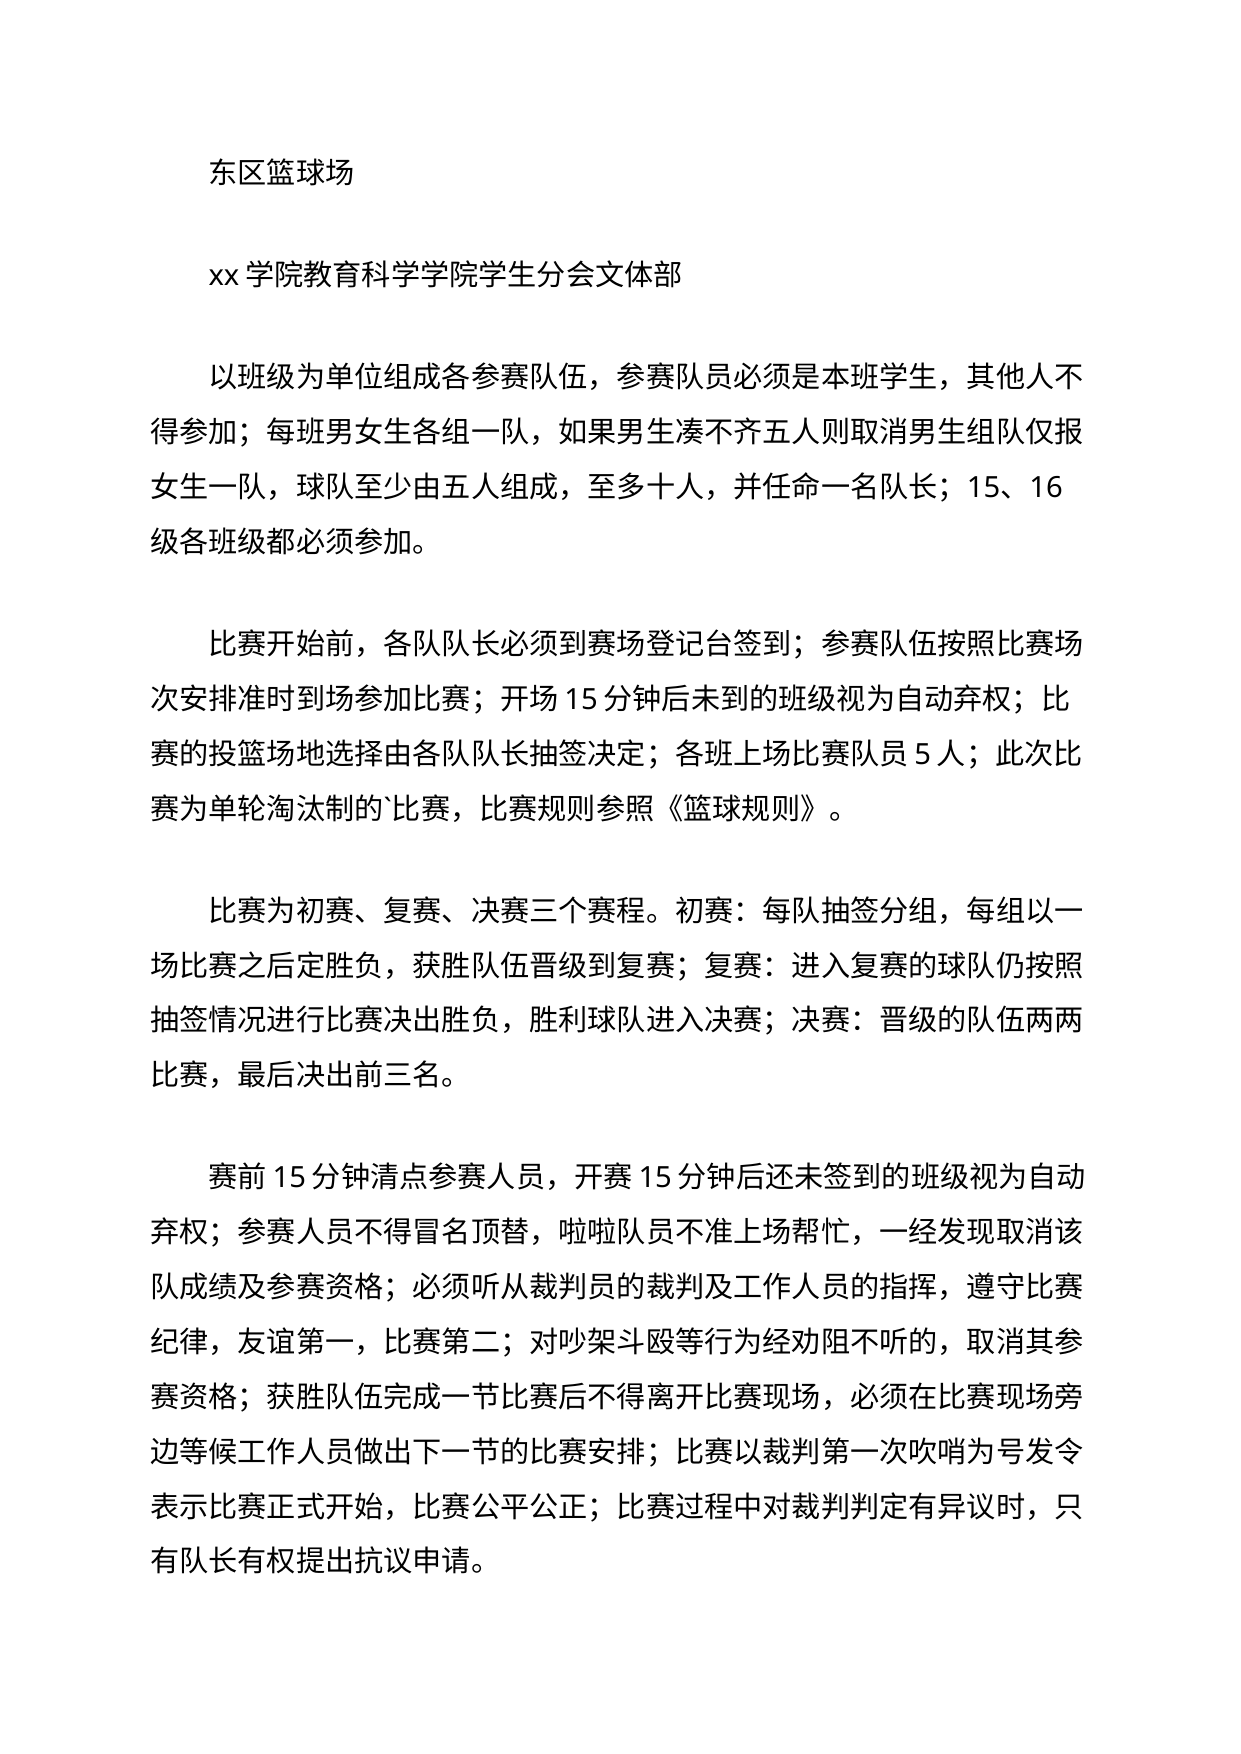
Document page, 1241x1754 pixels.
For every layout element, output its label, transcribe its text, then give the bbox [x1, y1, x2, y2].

text 东区篮球场 [150, 150, 1090, 192]
text 比赛开始前，各队队长必须到赛场登记台签到；参赛队伍按照比赛场次安排准时到场参加比赛；开场15分钟后未到的班级视为自动弃权；比赛的投篮场地选择由各队队长抽签决定；各班上场比赛队员5人；此次比赛为单轮淘汰制的`比赛，比赛规则参照《篮球规则》。 [150, 620, 1090, 828]
text 以班级为单位组成各参赛队伍，参赛队员必须是本班学生，其他人不得参加；每班男女生各组一队，如果男生凑不齐五人则取消男生组队仅报女生一队，球队至少由五人组成，至多十人，并任命一名队长；15、16级各班级都必须参加。 [150, 354, 1090, 561]
text 赛前15分钟清点参赛人员，开赛15分钟后还未签到的班级视为自动弃权；参赛人员不得冒名顶替，啦啦队员不准上场帮忙，一经发现取消该队成绩及参赛资格；必须听从裁判员的裁判及工作人员的指挥，遵守比赛纪律，友谊第一，比赛第二；对吵架斗殴等行为经劝阻不听的，取消其参赛资格；获胜队伍完成一节比赛后不得离开比赛现场，必须在比赛现场旁边等候工作人员做出下一节的比赛安排；比赛以裁判第一次吹哨为号发令表示比赛正式开始，比赛公平公正；比赛过程中对裁判判定有异议时，只有队长有权提出抗议申请。 [150, 1154, 1090, 1580]
text xx学院教育科学学院学生分会文体部 [150, 252, 1090, 294]
text 比赛为初赛、复赛、决赛三个赛程。初赛：每队抽签分组，每组以一场比赛之后定胜负，获胜队伍晋级到复赛；复赛：进入复赛的球队仍按照抽签情况进行比赛决出胜负，胜利球队进入决赛；决赛：晋级的队伍两两比赛，最后决出前三名。 [150, 887, 1090, 1094]
